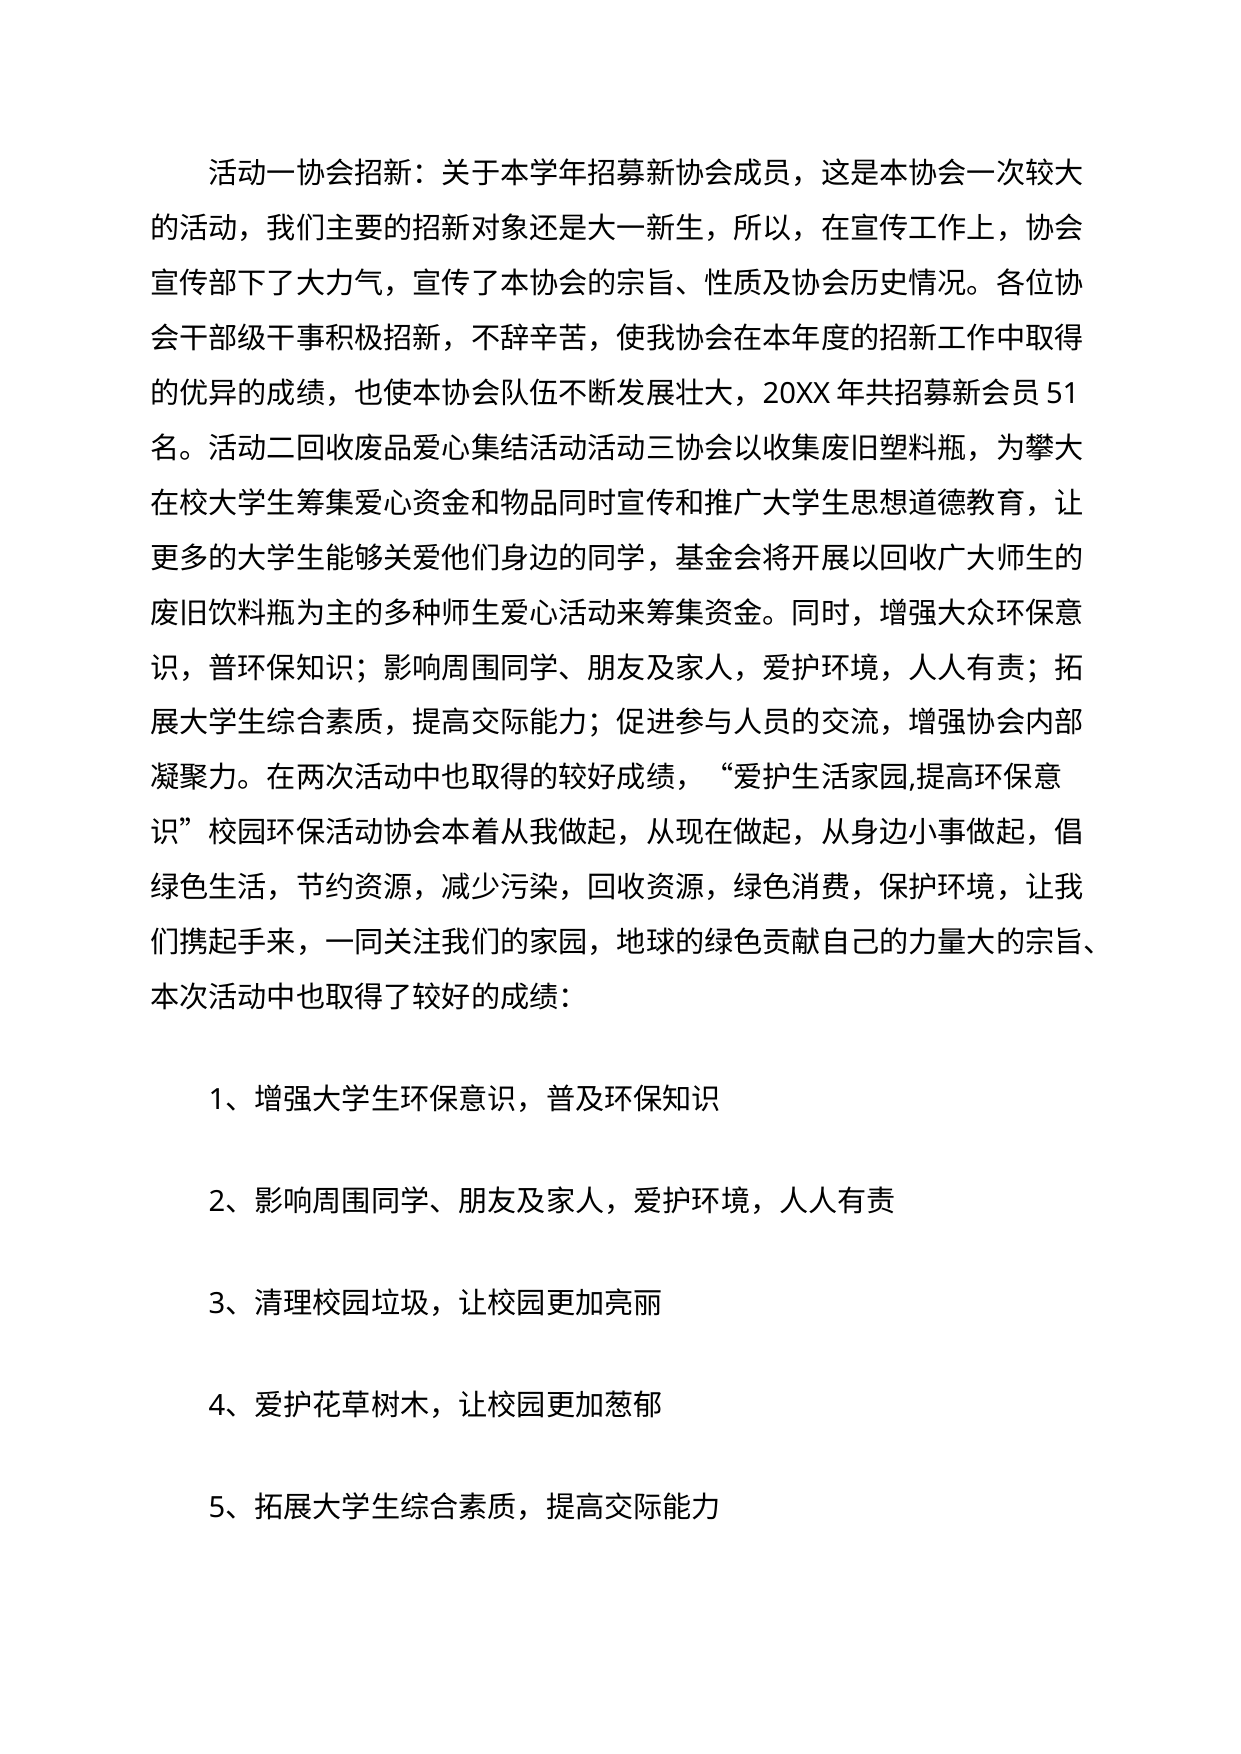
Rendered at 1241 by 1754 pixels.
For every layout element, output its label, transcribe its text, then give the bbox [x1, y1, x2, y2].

text 2、影响周围同学、朋友及家人，爱护环境，人人有责 [150, 1177, 1090, 1220]
text 4、爱护花草树木，让校园更加葱郁 [150, 1381, 1090, 1424]
text 活动一协会招新：关于本学年招募新协会成员，这是本协会一次较大的活动，我们主要的招新对象还是大一新生，所以，在宣传工作上，协会宣传部下了大力气，宣传了本协会的宗旨、性质及协会历史情况。各位协会干部级干事积极招新，不辞辛苦，使我协会在本年度的招新工作中取得的优异的成绩，也使本协会队伍不断发展壮大，20XX年共招募新会员51名。活动二回收废品爱心集结活动活动三协会以收集废旧塑料瓶，为攀大在校大学生筹集爱心资金和物品同时宣传和推广大学生思想道德教育，让更多的大学生能够关爱他们身边的同学，基金会将开展以回收广大师生的废旧饮料瓶为主的多种师生爱心活动来筹集资金。同时，增强大众环保意识，普环保知识；影响周围同学、朋友及家人，爱护环境，人人有责；拓展大学生综合素质，提高交际能力；促进参与人员的交流，增强协会内部凝聚力。在两次活动中也取得的较好成绩，“爱护生活家园,提高环保意识”校园环保活动协会本着从我做起，从现在做起，从身边小事做起，倡绿色生活，节约资源，减少污染，回收资源，绿色消费，保护环境，让我们携起手来，一同关注我们的家园，地球的绿色贡献自己的力量大的宗旨、本次活动中也取得了较好的成绩： [150, 150, 1090, 1016]
text 1、增强大学生环保意识，普及环保知识 [150, 1075, 1090, 1118]
text 3、清理校园垃圾，让校园更加亮丽 [150, 1279, 1090, 1322]
text 5、拓展大学生综合素质，提高交际能力 [150, 1483, 1090, 1526]
